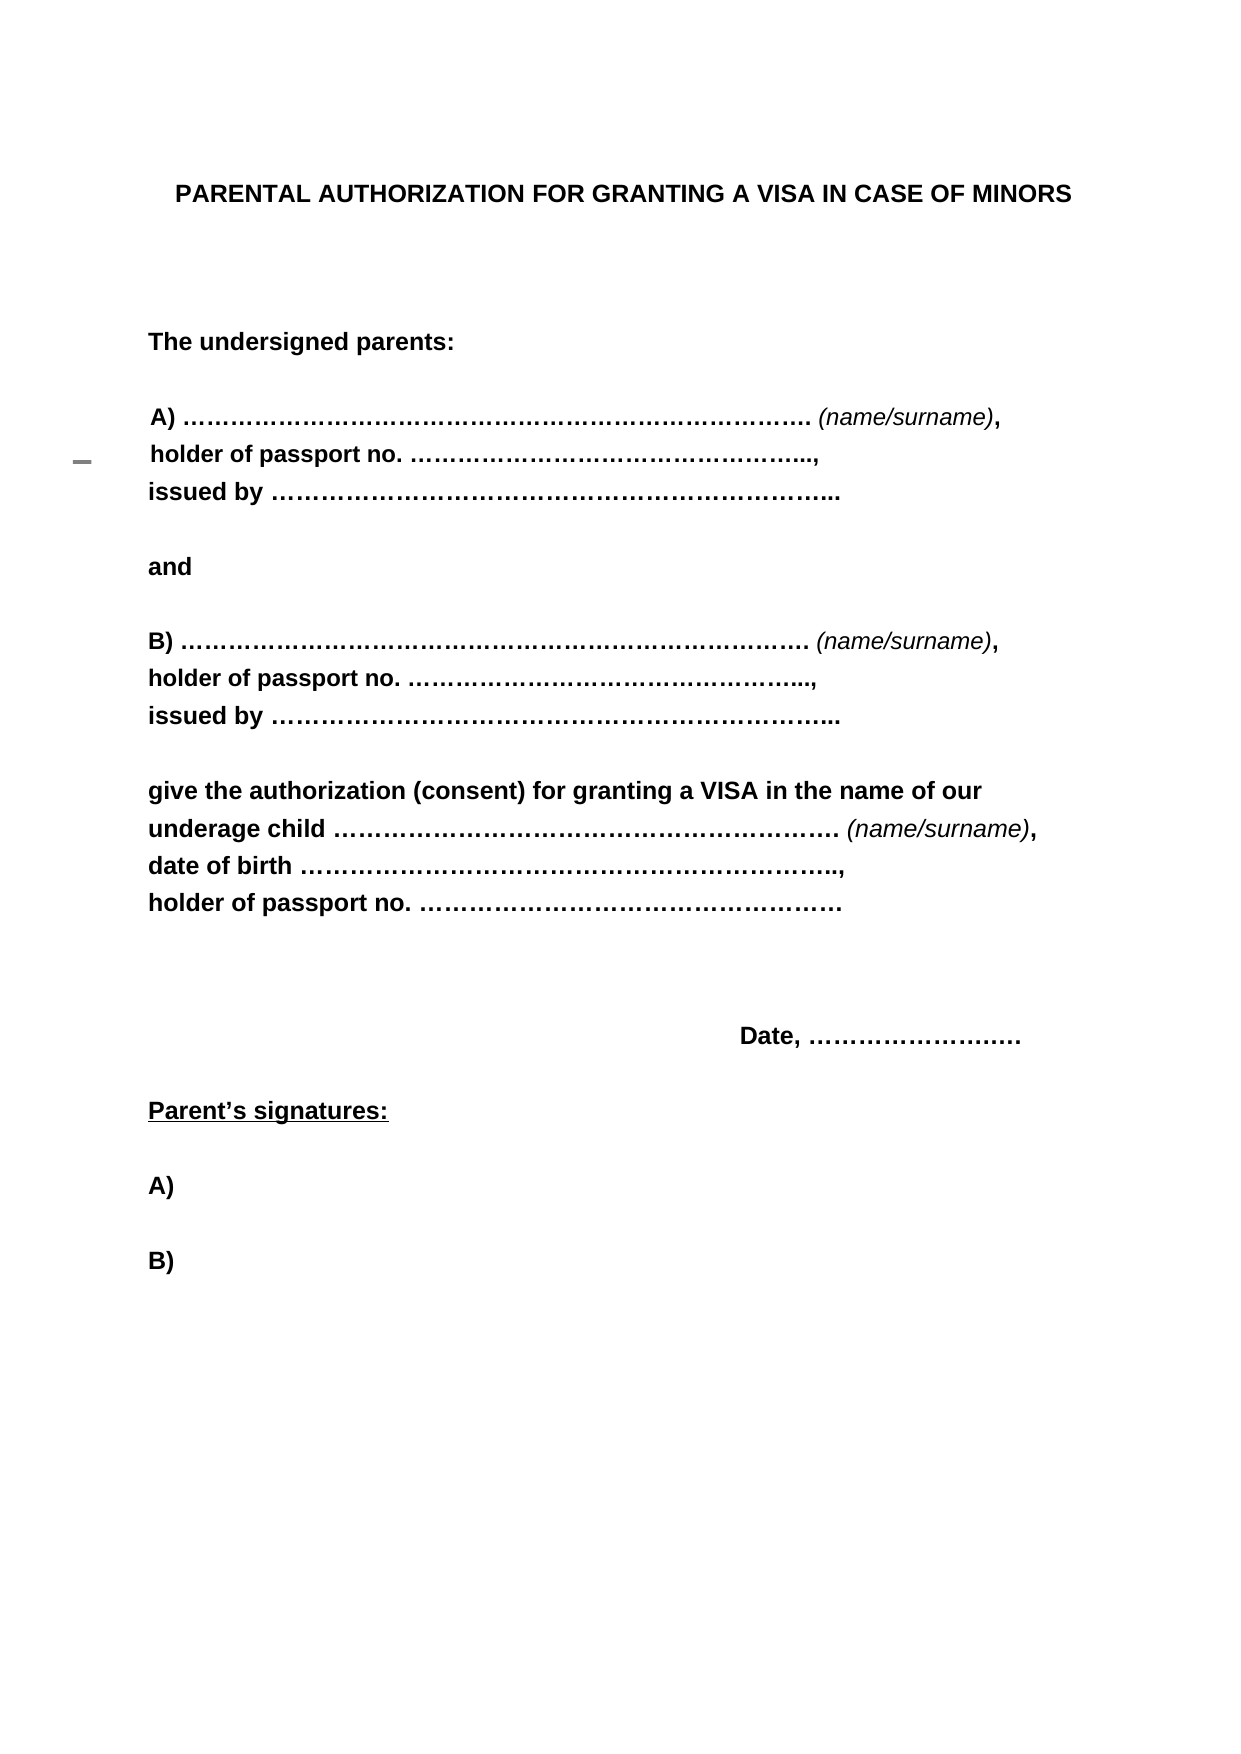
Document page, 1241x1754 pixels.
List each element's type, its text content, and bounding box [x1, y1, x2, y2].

picture [72, 460, 92, 464]
text A) [148, 1171, 1167, 1199]
text Parent’s signatures: [148, 1096, 1167, 1124]
text B) ……………………………………………………………………. (name/surname), holder of passport no. …………………………………………..., [148, 627, 1036, 692]
text B) [148, 1246, 1167, 1274]
text A) ……………………………………………………………………. (name/surname), holder of passport no. …………………………………………..., [150, 402, 1038, 467]
text holder of passport no. …………………………………………… [148, 888, 1167, 917]
text and [148, 552, 1167, 581]
text The undersigned parents: [148, 327, 1167, 356]
text give the authorization (consent) for granting a VISA in the name of our underage child ……………………………………………………. (name/surname), date of birth ……………………………………………………….., [148, 776, 1038, 880]
text Date, ………………….…. [739, 1021, 1167, 1049]
text issued by …………………………………………………………... [148, 701, 1167, 730]
text PARENTAL AUTHORIZATION FOR GRANTING A VISA IN CASE OF MINORS [175, 178, 1155, 207]
text issued by …………………………………………………………... [148, 477, 1167, 506]
